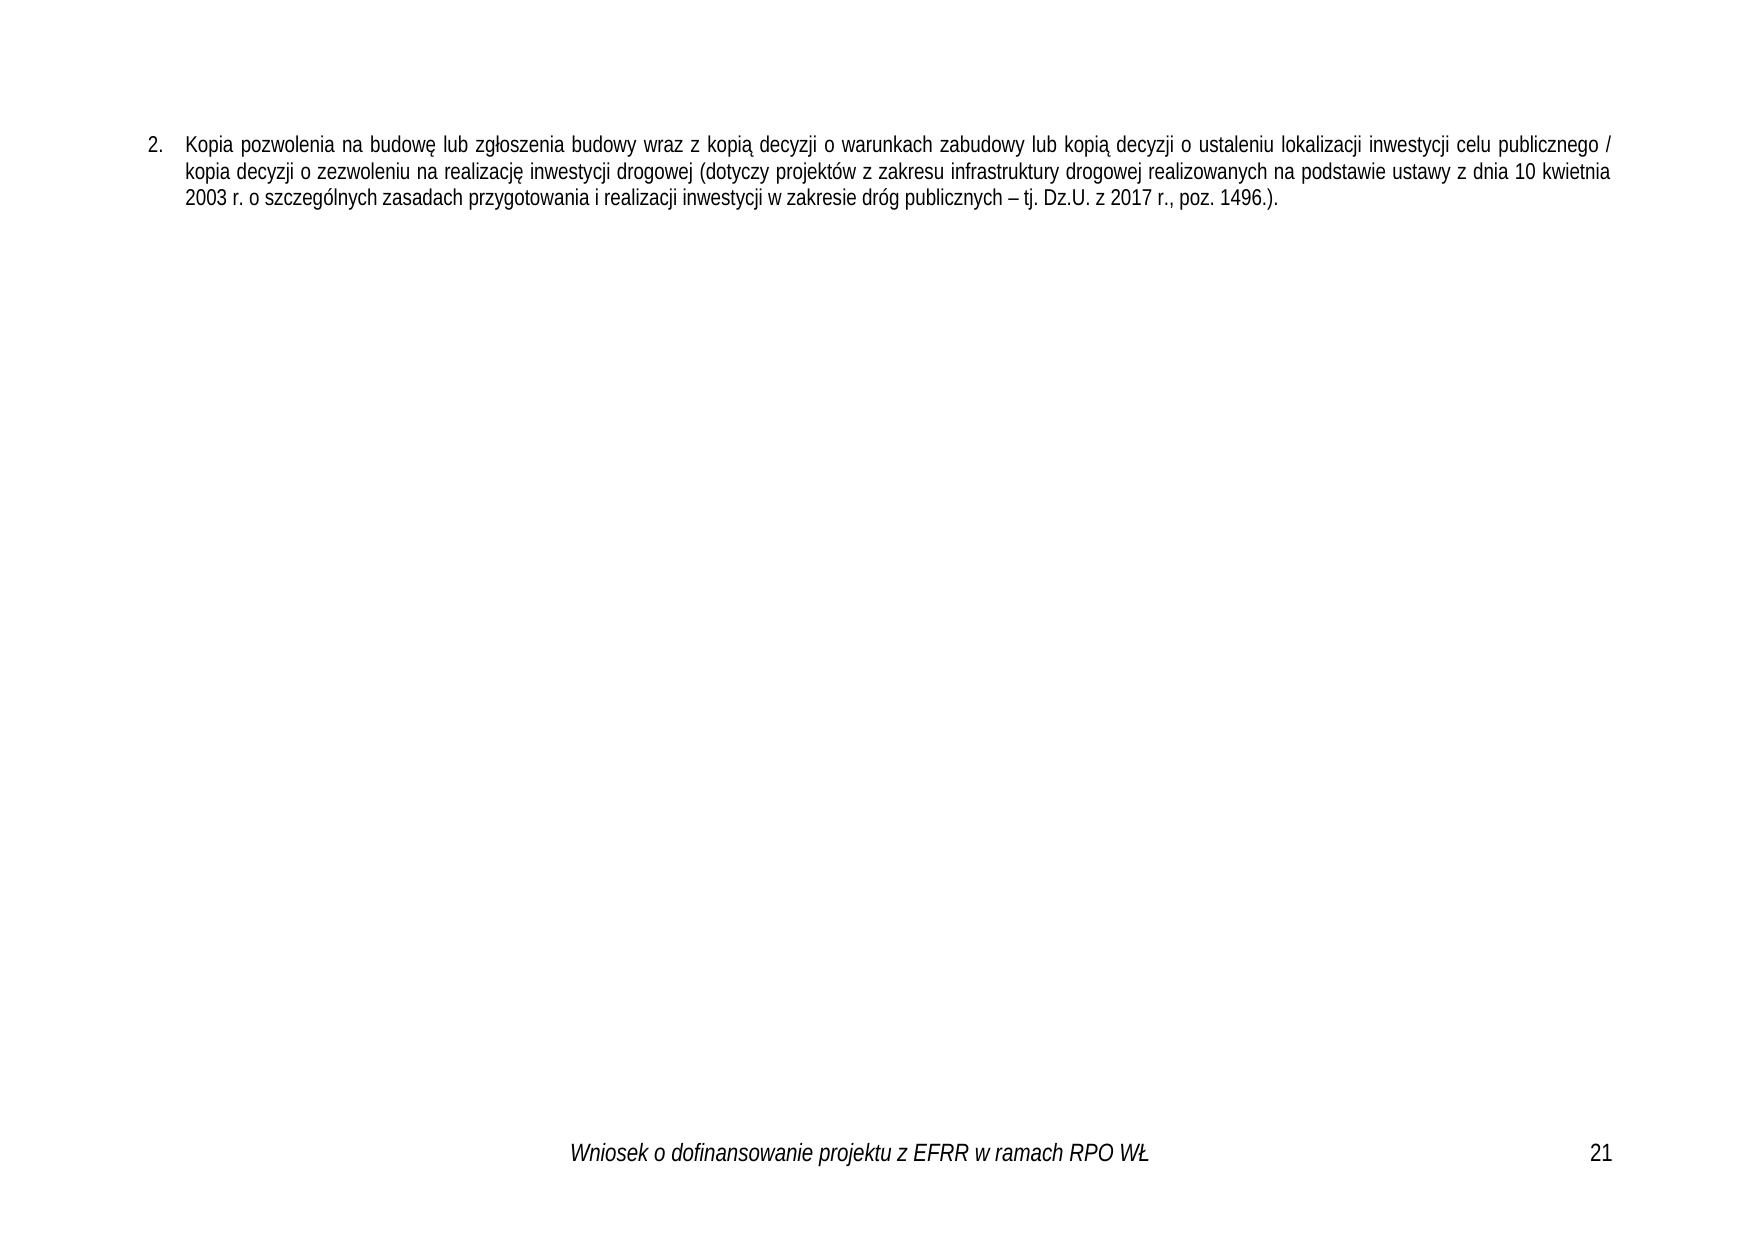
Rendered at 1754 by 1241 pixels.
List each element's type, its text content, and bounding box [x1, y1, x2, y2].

list Kopia pozwolenia na budowę lub zgłoszenia budowy wraz z kopią decyzji o warunkach zabudowy lub kopią decyzji o ustaleniu lokalizacji inwestycji celu publicznego / kopia decyzji o zezwoleniu na realizację inwestycji drogowej (dotyczy projektów z zakresu infrastruktury drogowej realizowanych na podstawie ustawy z dnia 10 kwietnia 2003 r. o szczególnych zasadach przygotowania i realizacji inwestycji w zakresie dróg publicznych – tj. Dz.U. z 2017 r., poz. 1496.). [148, 131, 1612, 210]
